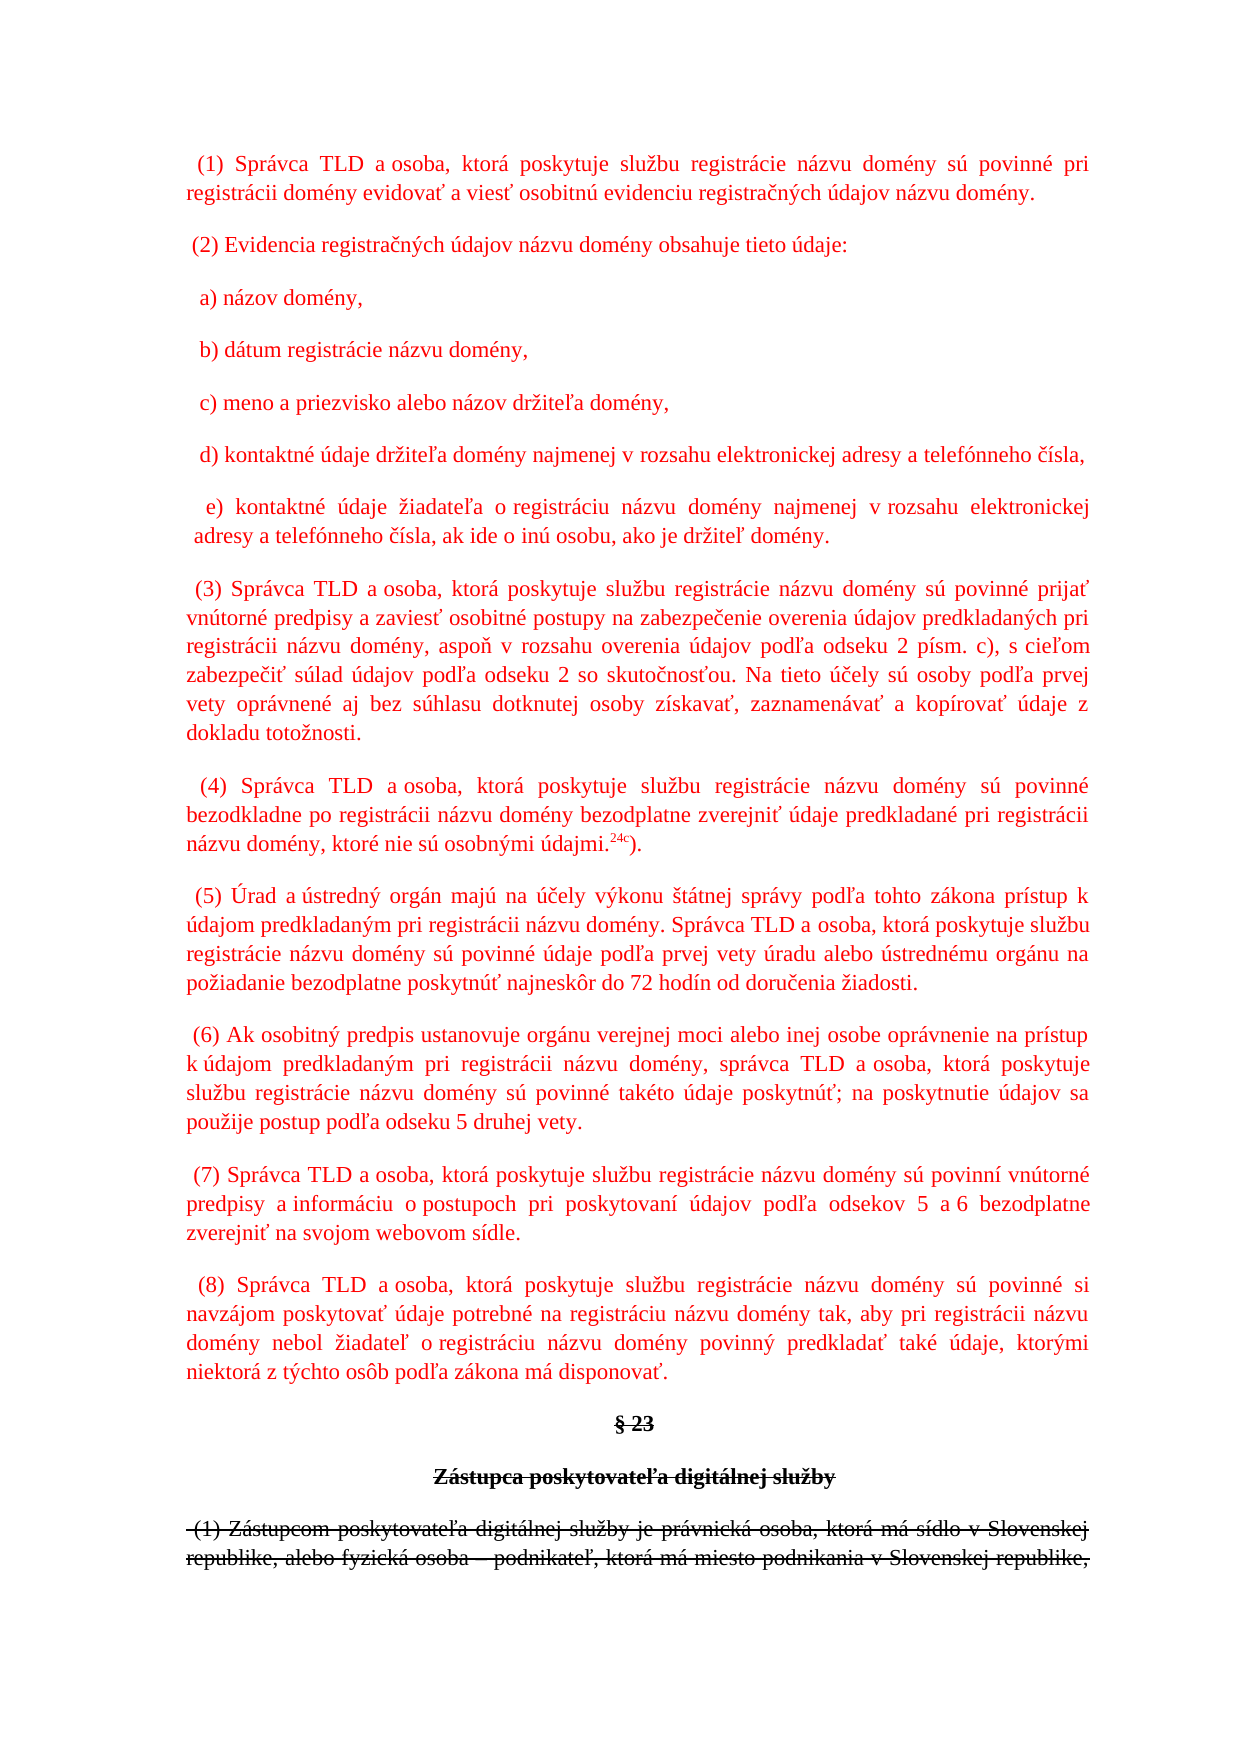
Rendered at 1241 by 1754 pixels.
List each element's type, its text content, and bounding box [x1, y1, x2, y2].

text Zástupca poskytovateľa digitálnej služby [178, 1463, 1090, 1489]
text d) kontaktné údaje držiteľa domény najmenej v rozsahu elektronickej adresy a telefónneho čísla, [194, 441, 1090, 467]
text (8) Správca TLD a osoba, ktorá poskytuje službu registrácie názvu domény sú povinné si navzájom poskytovať údaje potrebné na registráciu názvu domény tak, aby pri registrácii názvu domény nebol žiadateľ o registráciu názvu domény povinný predkladať také údaje, ktorými niektorá z týchto osôb podľa zákona má disponovať. [186, 1271, 1090, 1384]
text (5) Úrad a ústredný orgán majú na účely výkonu štátnej správy podľa tohto zákona prístup k údajom predkladaným pri registrácii názvu domény. Správca TLD a osoba, ktorá poskytuje službu registrácie názvu domény sú povinné údaje podľa prvej vety úradu alebo ústrednému orgánu na požiadanie bezodplatne poskytnúť najneskôr do 72 hodín od doručenia žiadosti. [186, 882, 1090, 995]
text a) názov domény, [194, 284, 1090, 310]
text (7) Správca TLD a osoba, ktorá poskytuje službu registrácie názvu domény sú povinní vnútorné predpisy a informáciu o postupoch pri poskytovaní údajov podľa odsekov 5 a 6 bezodplatne zverejniť na svojom webovom sídle. [186, 1161, 1090, 1245]
text b) dátum registrácie názvu domény, [194, 336, 1090, 362]
text (6) Ak osobitný predpis ustanovuje orgánu verejnej moci alebo inej osobe oprávnenie na prístup k údajom predkladaným pri registrácii názvu domény, správca TLD a osoba, ktorá poskytuje službu registrácie názvu domény sú povinné takéto údaje poskytnúť; na poskytnutie údajov sa použije postup podľa odseku 5 druhej vety. [186, 1021, 1090, 1135]
text (1) Správca TLD a osoba, ktorá poskytuje službu registrácie názvu domény sú povinné pri registrácii domény evidovať a viesť osobitnú evidenciu registračných údajov názvu domény. [186, 150, 1090, 205]
text c) meno a priezvisko alebo názov držiteľa domény, [194, 388, 1090, 415]
text (2) Evidencia registračných údajov názvu domény obsahuje tieto údaje: [186, 231, 1090, 258]
text (3) Správca TLD a osoba, ktorá poskytuje službu registrácie názvu domény sú povinné prijať vnútorné predpisy a zaviesť osobitné postupy na zabezpečenie overenia údajov predkladaných pri registrácii názvu domény, aspoň v rozsahu overenia údajov podľa odseku 2 písm. c), s cieľom zabezpečiť súlad údajov podľa odseku 2 so skutočnosťou. Na tieto účely sú osoby podľa prvej vety oprávnené aj bez súhlasu dotknutej osoby získavať, zaznamenávať a kopírovať údaje z dokladu totožnosti. [186, 575, 1090, 746]
text e) kontaktné údaje žiadateľa o registráciu názvu domény najmenej v rozsahu elektronickej adresy a telefónneho čísla, ak ide o inú osobu, ako je držiteľ domény. [194, 493, 1090, 549]
text (4) Správca TLD a osoba, ktorá poskytuje službu registrácie názvu domény sú povinné bezodkladne po registrácii názvu domény bezodplatne zverejniť údaje predkladané pri registrácii názvu domény, ktoré nie sú osobnými údajmi.24c). [186, 772, 1090, 856]
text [186, 1515, 1090, 1558]
text § 23 [178, 1410, 1090, 1437]
